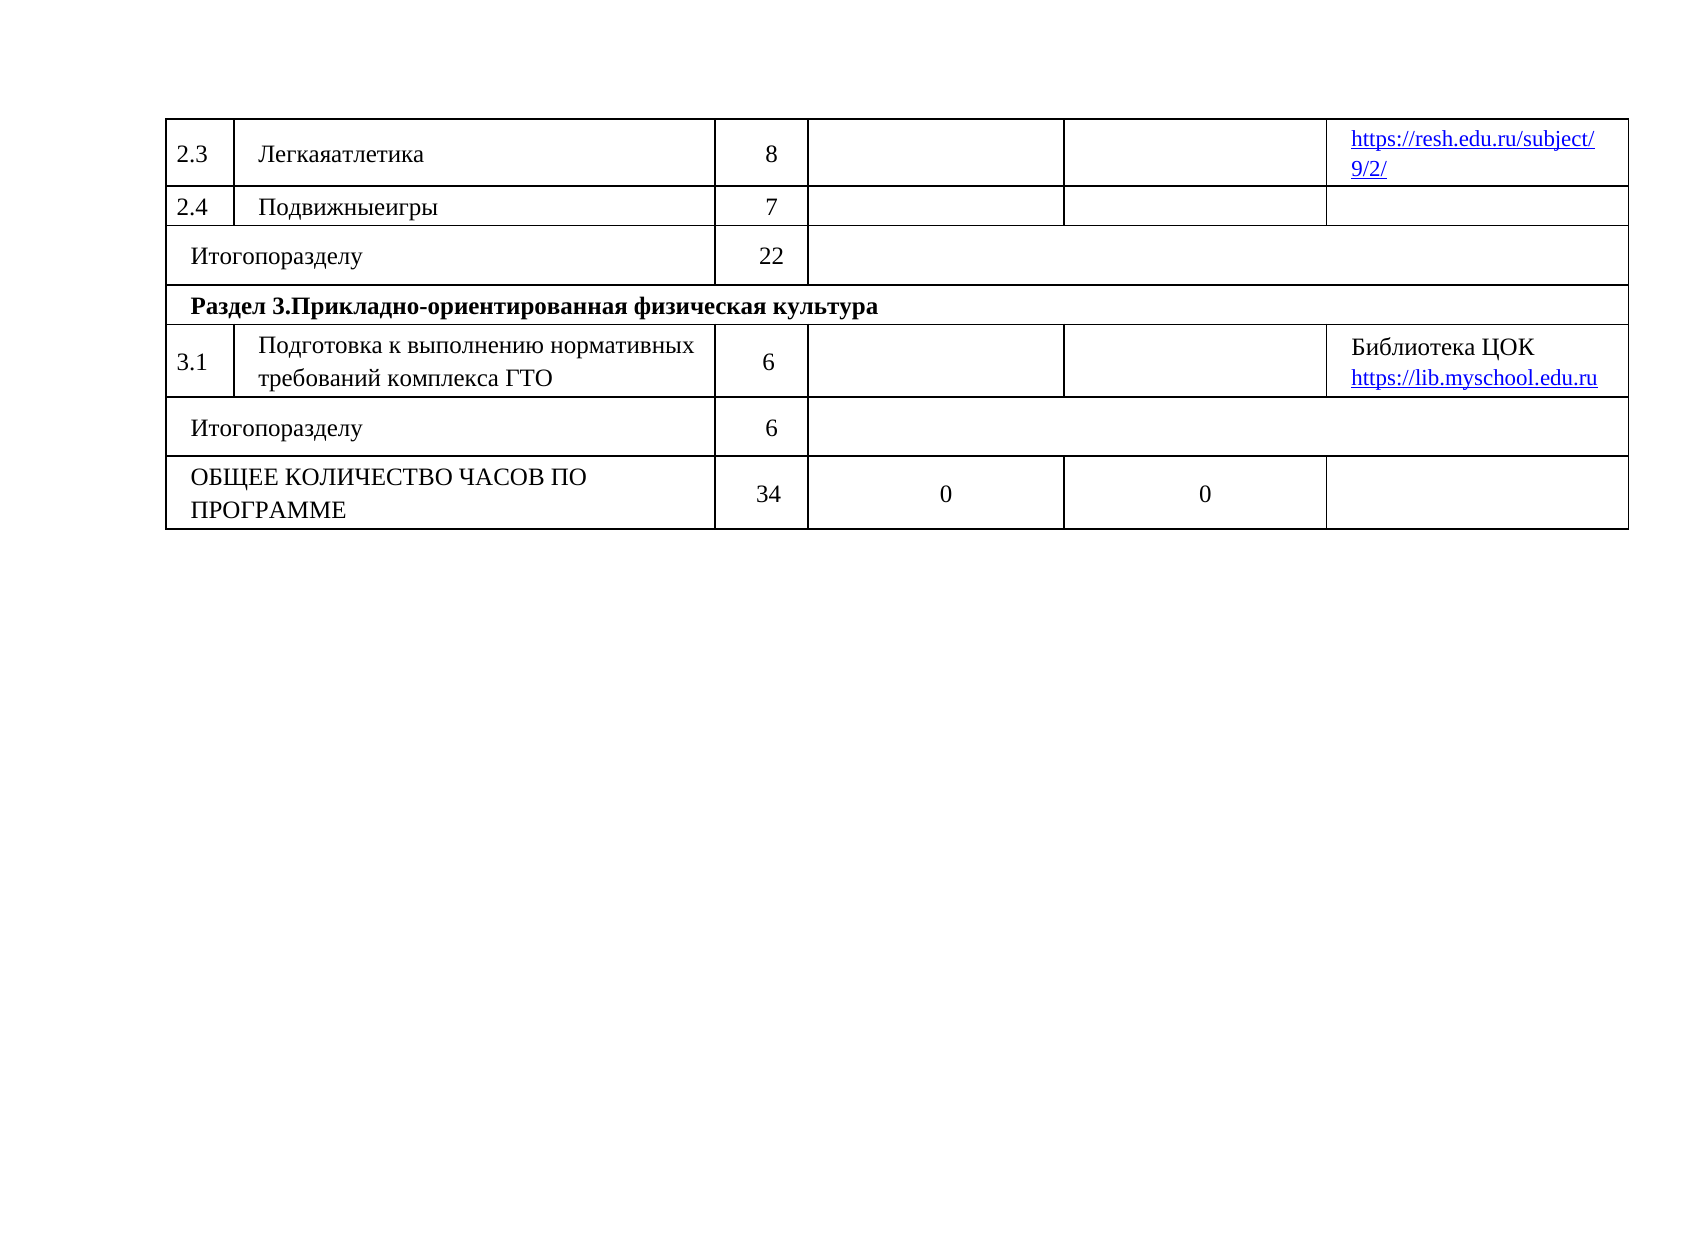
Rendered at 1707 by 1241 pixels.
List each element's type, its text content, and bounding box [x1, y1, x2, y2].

table_cell Итогопоразделу [167, 398, 714, 455]
table_cell ОБЩЕЕ КОЛИЧЕСТВО ЧАСОВ ПО ПРОГРАММЕ [167, 457, 714, 528]
table_cell 6 [716, 325, 807, 396]
table_cell https://resh.edu.ru/subject/9/2/ [1327, 120, 1628, 185]
table_cell [809, 187, 1063, 225]
table_cell Легкаяатлетика [235, 120, 714, 185]
table_cell 6 [716, 398, 807, 455]
table_cell 0 [809, 457, 1063, 528]
table_cell [809, 226, 1628, 284]
table_cell 22 [716, 226, 807, 284]
table_cell Раздел 3.Прикладно-ориентированная физическая культура [167, 286, 1628, 323]
table_cell Подвижныеигры [235, 187, 714, 225]
table_cell [1065, 120, 1326, 185]
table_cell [1327, 325, 1628, 396]
table_cell 8 [716, 120, 807, 185]
table_cell [1065, 187, 1326, 225]
table_cell [1327, 187, 1628, 225]
table_cell 0 [1065, 457, 1326, 528]
table_cell 7 [716, 187, 807, 225]
table_cell Итогопоразделу [167, 226, 714, 284]
table_cell 2.4 [167, 187, 233, 225]
table_cell [809, 325, 1063, 396]
table_cell [809, 120, 1063, 185]
table_cell [1065, 325, 1326, 396]
table_cell Подготовка к выполнению нормативных требований комплекса ГТО [235, 325, 714, 396]
table_cell 34 [716, 457, 807, 528]
table_cell 3.1 [167, 325, 233, 396]
table_cell 2.3 [167, 120, 233, 185]
table_cell [1327, 457, 1628, 528]
table_cell [809, 398, 1628, 455]
